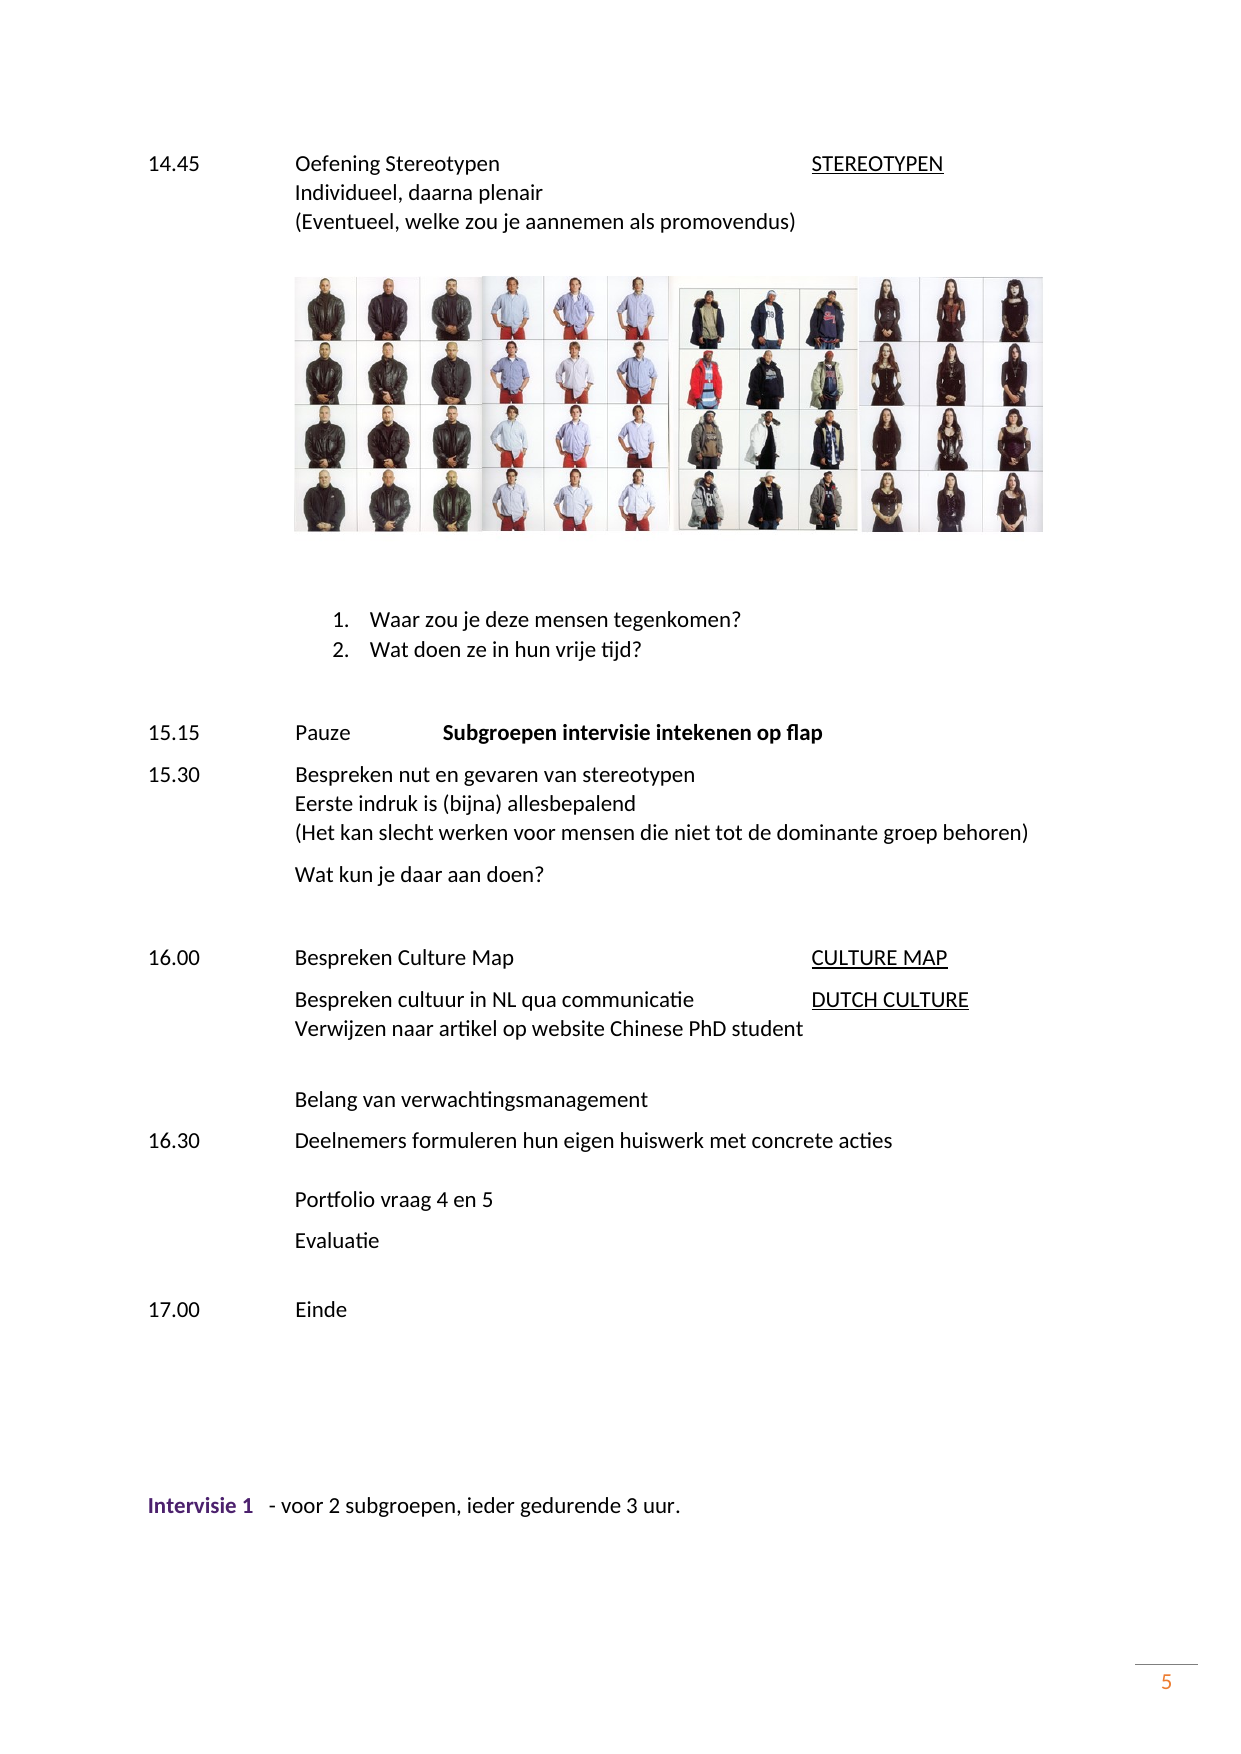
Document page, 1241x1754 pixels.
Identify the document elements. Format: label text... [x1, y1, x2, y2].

text 17.00 Einde [148, 1295, 1093, 1323]
text 16.00 Bespreken Culture Map CULTURE MAP [148, 942, 1063, 971]
text 15.30 Bespreken nut en gevaren van stereotypen Eerste indruk is (bijna) allesbepalend (Het kan slecht werken voor mensen die niet tot de dominante groep behoren) [148, 758, 1063, 846]
picture [294, 276, 1049, 551]
text 14.45 Oefening Stereotypen STEREOTYPEN Individueel, daarna plenair (Eventueel, welke zou je aannemen als promovendus) [148, 148, 1063, 264]
text Evaluatie [148, 1225, 1063, 1254]
text Wat kun je daar aan doen? [294, 858, 1063, 888]
text Intervisie 1 - voor 2 subgroepen, ieder gedurende 3 uur. [148, 1491, 1093, 1519]
text Bespreken cultuur in NL qua communicatie DUTCH CULTURE Verwijzen naar artikel op website Chinese PhD student [294, 983, 1063, 1042]
list Wat doen ze in hun vrije tijd? [332, 633, 1063, 663]
text Belang van verwachtingsmanagement [294, 1054, 1063, 1113]
text 16.30 Deelnemers formuleren hun eigen huiswerk met concrete acties Portfolio vraag 4 en 5 [148, 1125, 1063, 1213]
text 15.15 Pauze Subgroepen intervisie intekenen op flap [148, 717, 1063, 746]
list Waar zou je deze mensen tegenkomen? [332, 604, 1063, 633]
